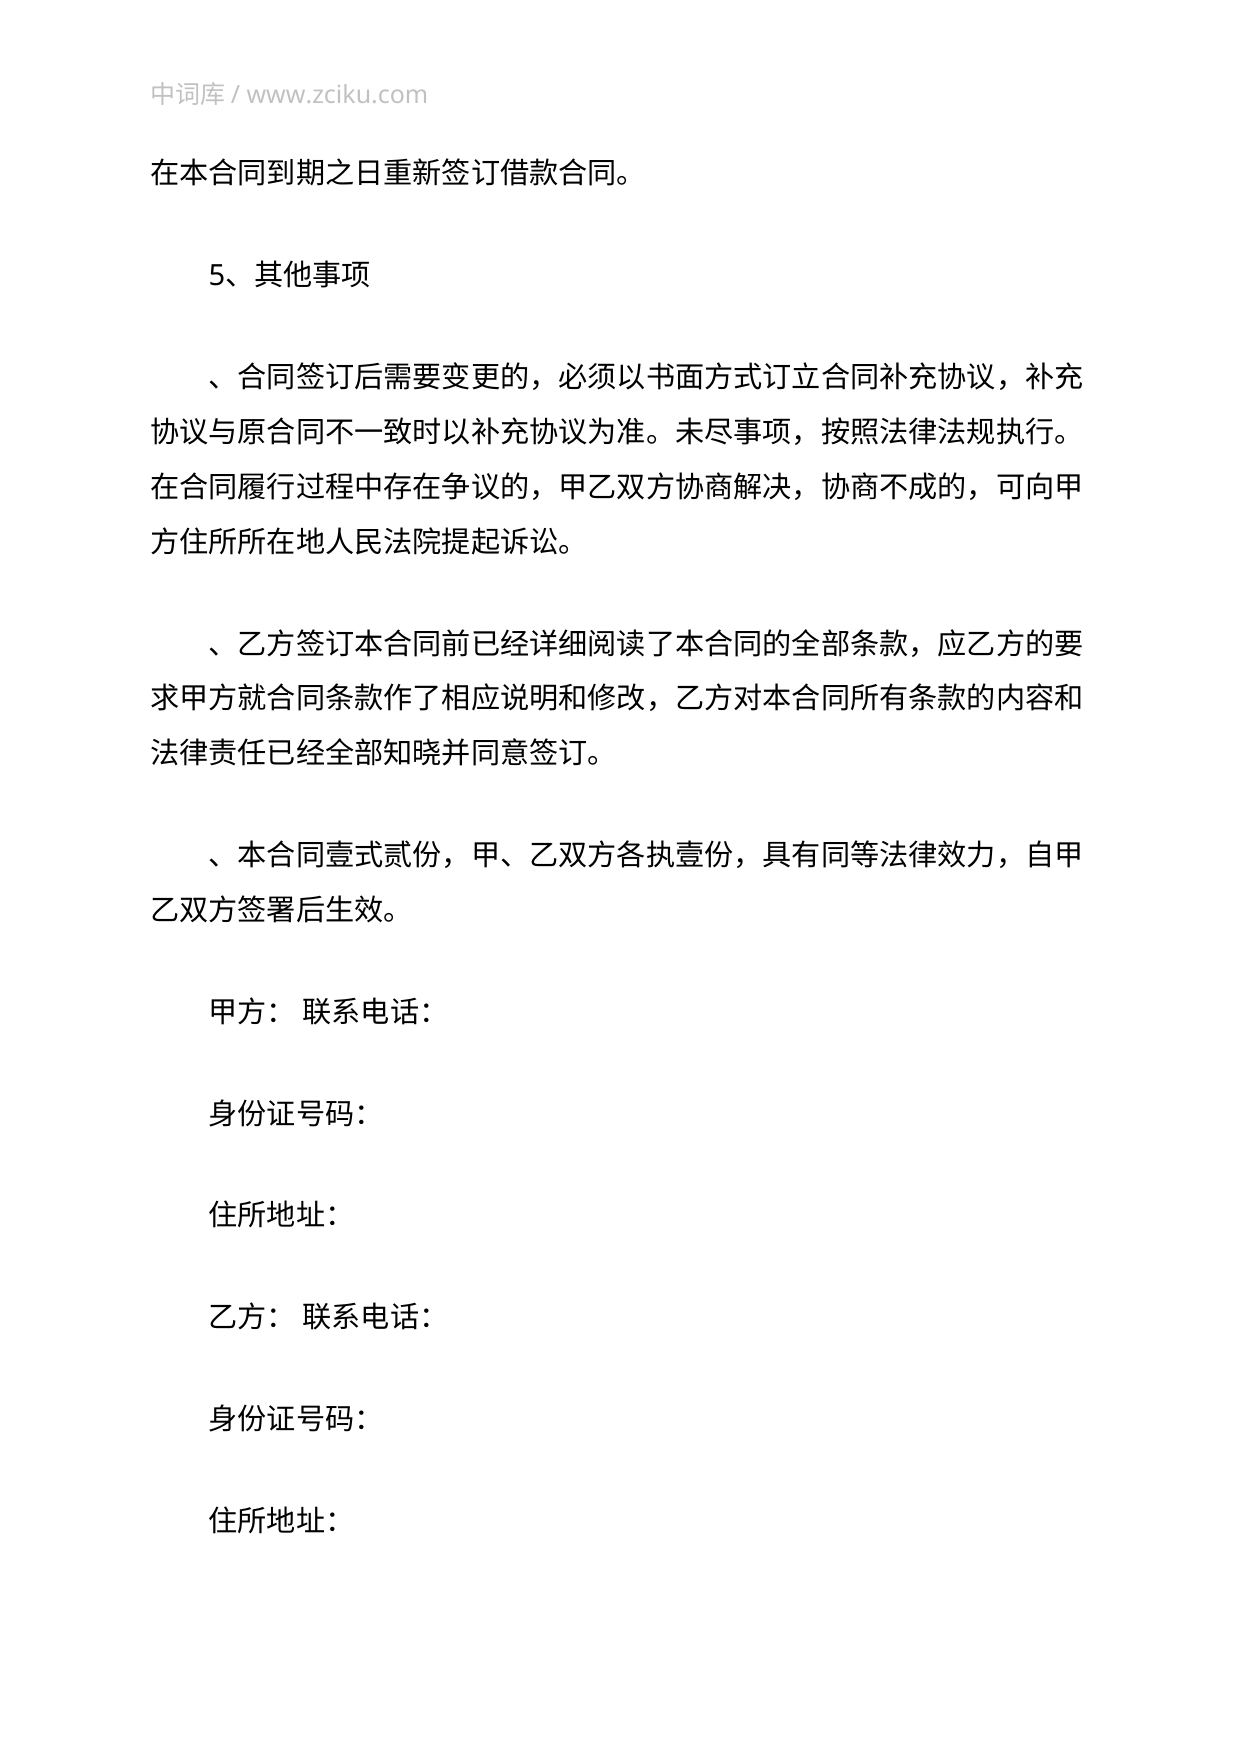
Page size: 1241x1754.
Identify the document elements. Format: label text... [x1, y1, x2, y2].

text 身份证号码： [150, 1396, 1090, 1438]
text 甲方： 联系电话： [150, 988, 1090, 1031]
text 、乙方签订本合同前已经详细阅读了本合同的全部条款，应乙方的要求甲方就合同条款作了相应说明和修改，乙方对本合同所有条款的内容和法律责任已经全部知晓并同意签订。 [150, 620, 1090, 772]
text 住所地址： [150, 1192, 1090, 1234]
text 、合同签订后需要变更的，必须以书面方式订立合同补充协议，补充协议与原合同不一致时以补充协议为准。未尽事项，按照法律法规执行。在合同履行过程中存在争议的，甲乙双方协商解决，协商不成的，可向甲方住所所在地人民法院提起诉讼。 [150, 354, 1090, 561]
text 乙方： 联系电话： [150, 1294, 1090, 1336]
text 住所地址： [150, 1497, 1090, 1539]
text 身份证号码： [150, 1090, 1090, 1132]
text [150, 150, 1090, 192]
text 、本合同壹式贰份，甲、乙双方各执壹份，具有同等法律效力，自甲乙双方签署后生效。 [150, 832, 1090, 929]
text 5、其他事项 [150, 252, 1090, 294]
